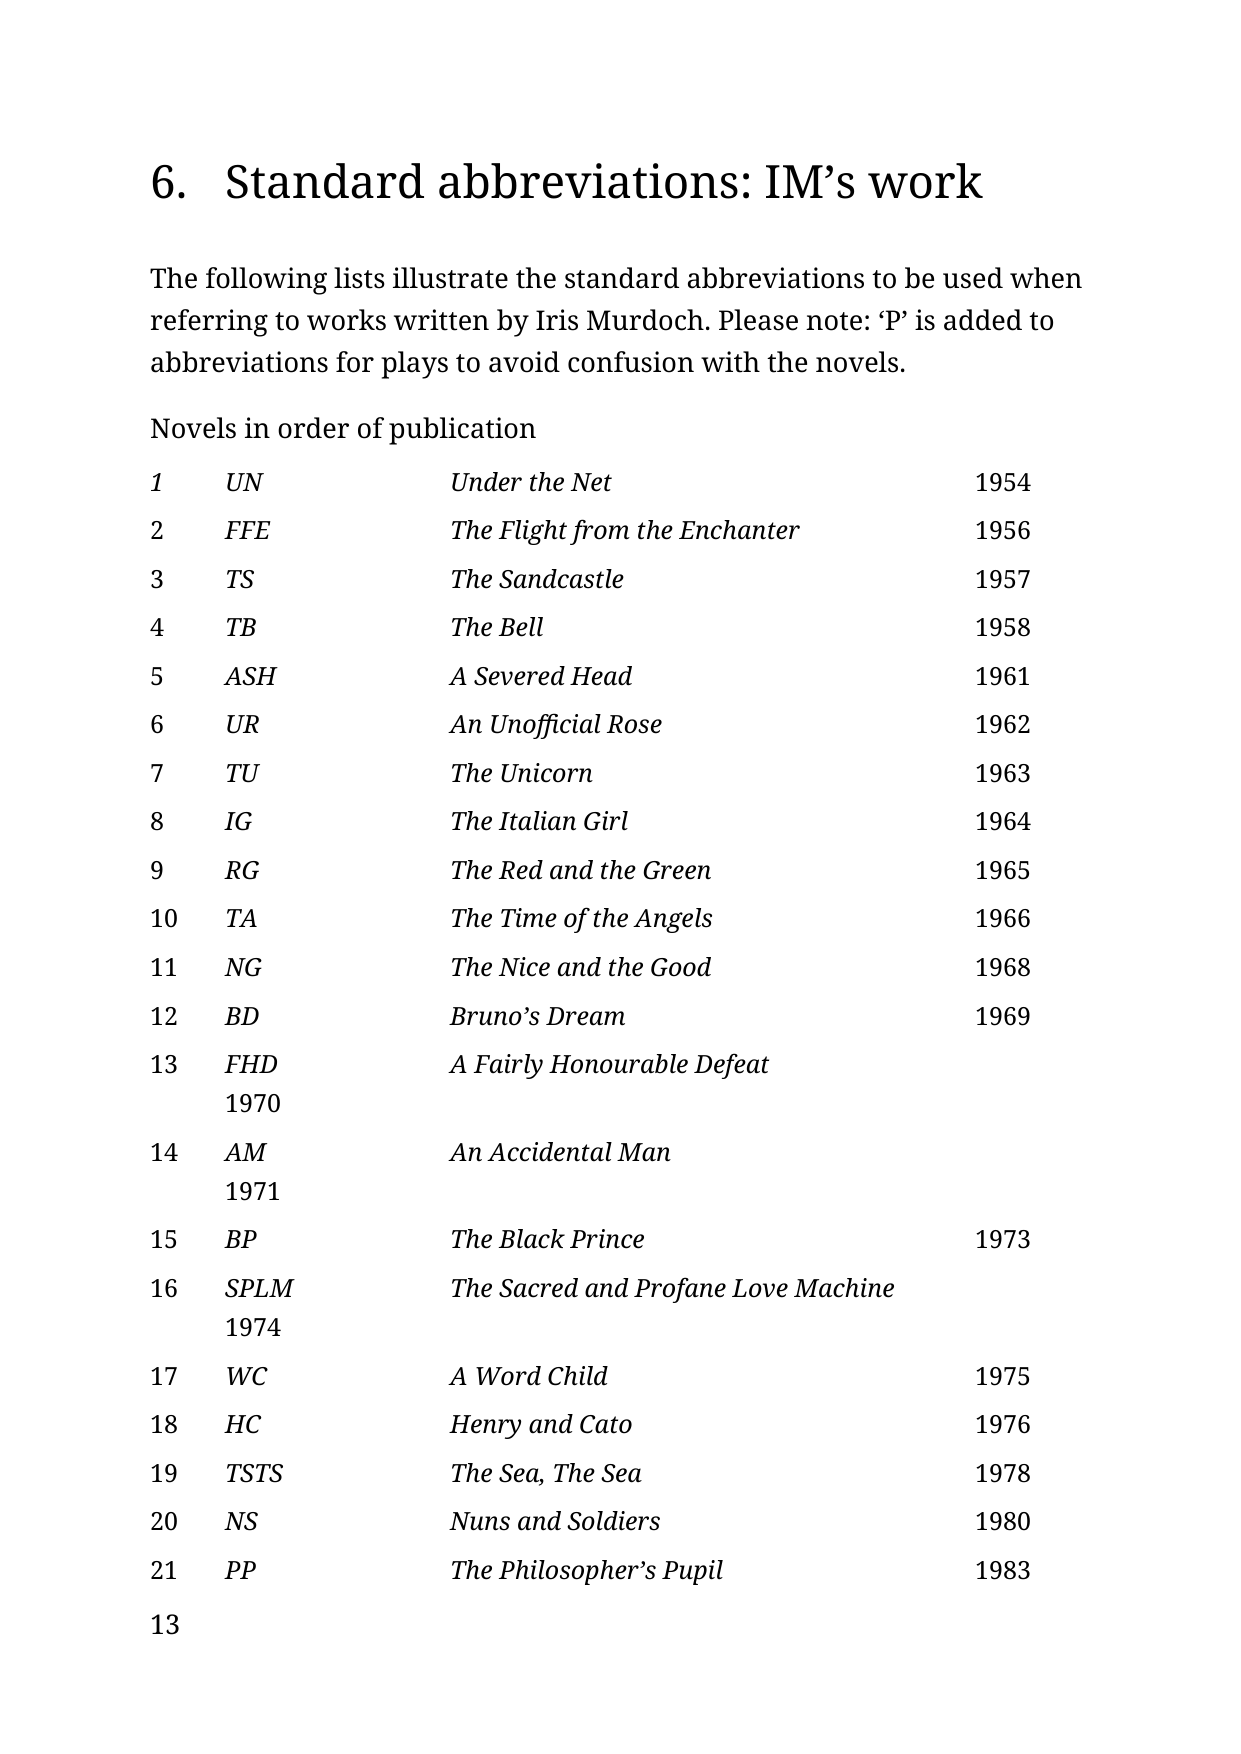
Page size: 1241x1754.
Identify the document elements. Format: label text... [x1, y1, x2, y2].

text 3 TS The Sandcastle 1957 [150, 561, 1090, 595]
text 1 UN Under the Net 1954 [150, 464, 1090, 498]
text 7 TU The Unicorn 1963 [150, 755, 1090, 789]
text 13 FHD A Fairly Honourable Defeat 1970 [150, 1047, 1090, 1120]
text 14 AM An Accidental Man 1971 [150, 1134, 1090, 1208]
text 12 BD Bruno’s Dream 1969 [150, 998, 1090, 1032]
text 17 WC A Word Child 1975 [150, 1358, 1090, 1392]
text 8 IG The Italian Girl 1964 [150, 804, 1090, 838]
text 21 PP The Philosopher’s Pupil 1983 [150, 1552, 1090, 1587]
text 20 NS Nuns and Soldiers 1980 [150, 1504, 1090, 1538]
text Novels in order of publication [150, 409, 1090, 446]
text The following lists illustrate the standard abbreviations to be used when referring to works written by Iris Murdoch. Please note: ‘P’ is added to abbreviations for plays to avoid confusion with the novels. [150, 259, 1090, 381]
text 5 ASH A Severed Head 1961 [150, 658, 1090, 692]
text 18 HC Henry and Cato 1976 [150, 1407, 1090, 1441]
text 10 TA The Time of the Angels 1966 [150, 901, 1090, 935]
text 19 TSTS The Sea, The Sea 1978 [150, 1455, 1090, 1489]
text 6 UR An Unofficial Rose 1962 [150, 707, 1090, 741]
text 15 BP The Black Prince 1973 [150, 1222, 1090, 1256]
text 4 TB The Bell 1958 [150, 610, 1090, 644]
text 16 SPLM The Sacred and Profane Love Machine 1974 [150, 1271, 1090, 1344]
text 9 RG The Red and the Green 1965 [150, 852, 1090, 887]
text 11 NG The Nice and the Good 1968 [150, 949, 1090, 984]
text 2 FFE The Flight from the Enchanter 1956 [150, 513, 1090, 547]
list Standard abbreviations: IM’s work [150, 150, 1090, 212]
